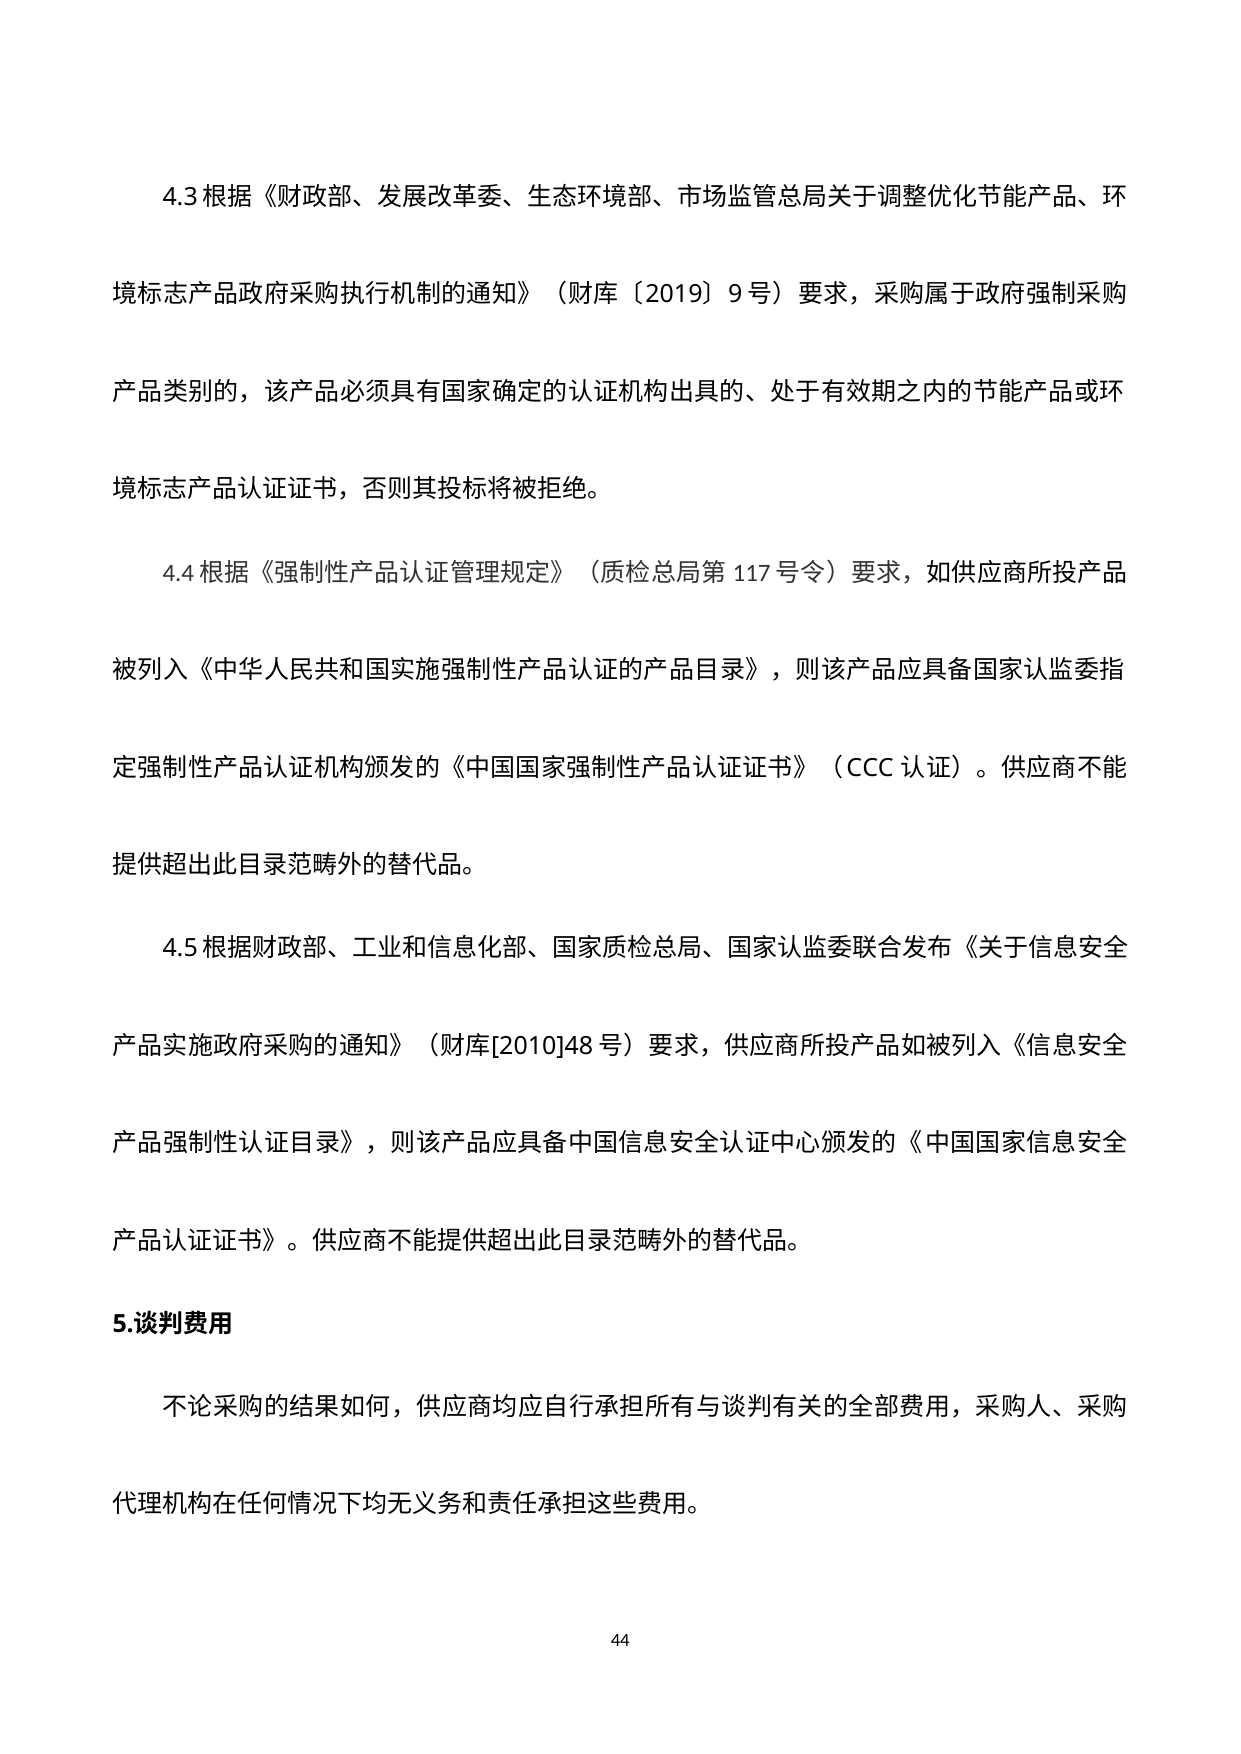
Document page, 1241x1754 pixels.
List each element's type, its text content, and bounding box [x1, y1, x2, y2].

text 不论采购的结果如何，供应商均应自行承担所有与谈判有关的全部费用，采购人、采购代理机构在任何情况下均无义务和责任承担这些费用。 [112, 1372, 1128, 1534]
text 4.5根据财政部、工业和信息化部、国家质检总局、国家认监委联合发布《关于信息安全产品实施政府采购的通知》（财库[2010]48号）要求，供应商所投产品如被列入《信息安全产品强制性认证目录》，则该产品应具备中国信息安全认证中心颁发的《中国国家信息安全产品认证证书》。供应商不能提供超出此目录范畴外的替代品。 [112, 913, 1128, 1271]
text 5.谈判费用 [112, 1289, 1128, 1354]
text 4.3根据《财政部、发展改革委、生态环境部、市场监管总局关于调整优化节能产品、环境标志产品政府采购执行机制的通知》（财库〔2019〕9号）要求，采购属于政府强制采购产品类别的，该产品必须具有国家确定的认证机构出具的、处于有效期之内的节能产品或环境标志产品认证证书，否则其投标将被拒绝。 [112, 162, 1128, 519]
text 4.4根据《强制性产品认证管理规定》（质检总局第117号令）要求，如供应商所投产品被列入《中华人民共和国实施强制性产品认证的产品目录》，则该产品应具备国家认监委指定强制性产品认证机构颁发的《中国国家强制性产品认证证书》（CCC 认证）。供应商不能提供超出此目录范畴外的替代品。 [112, 538, 1128, 895]
